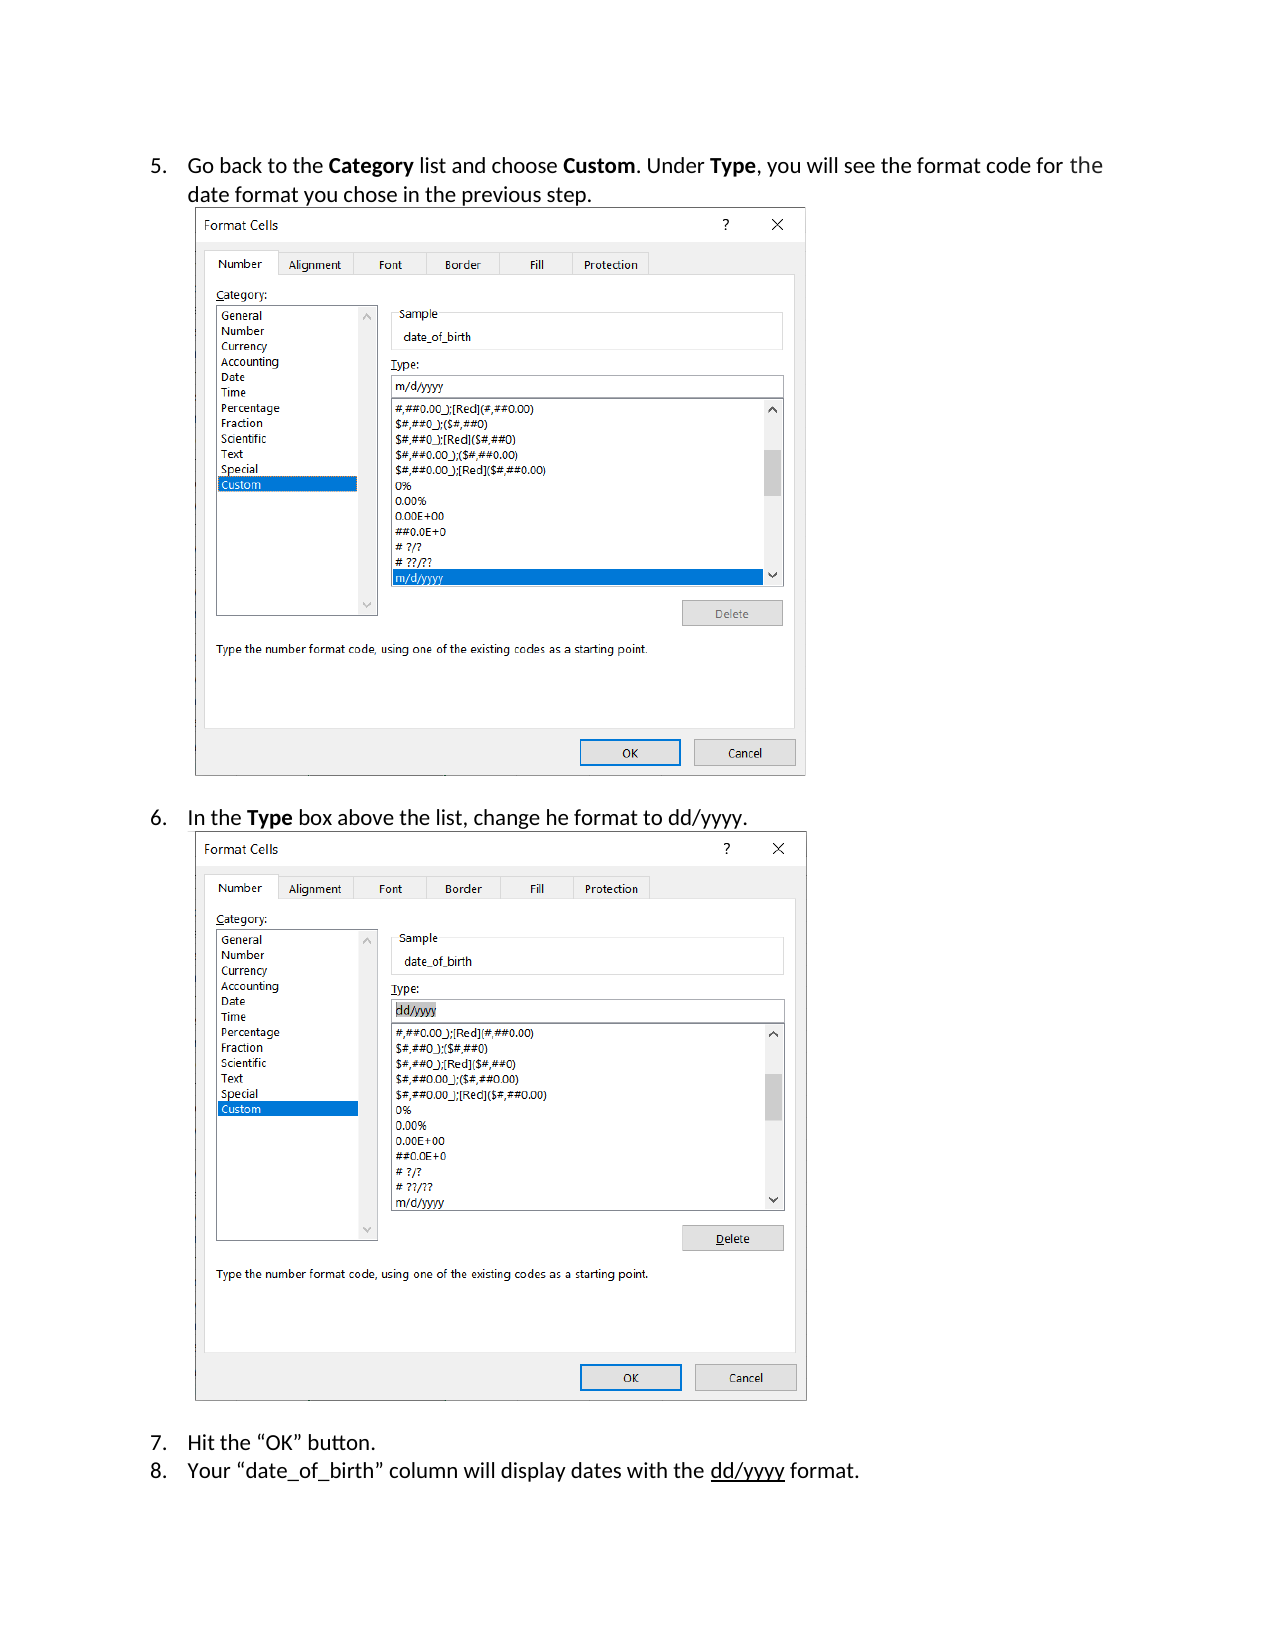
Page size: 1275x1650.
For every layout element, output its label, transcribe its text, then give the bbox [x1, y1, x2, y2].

list Hit the “OK” button. [150, 1428, 1125, 1456]
list Your “date_of_birth” column will display dates with the dd/yyyy format. [150, 1456, 1125, 1484]
picture [187, 207, 806, 776]
list In the Type box above the list, change he format to dd/yyyy. [150, 803, 1125, 831]
list Go back to the Category list and choose Custom. Under Type, you will see the format code for the date format you chose in the previous step. [150, 150, 1125, 208]
picture [187, 831, 807, 1401]
